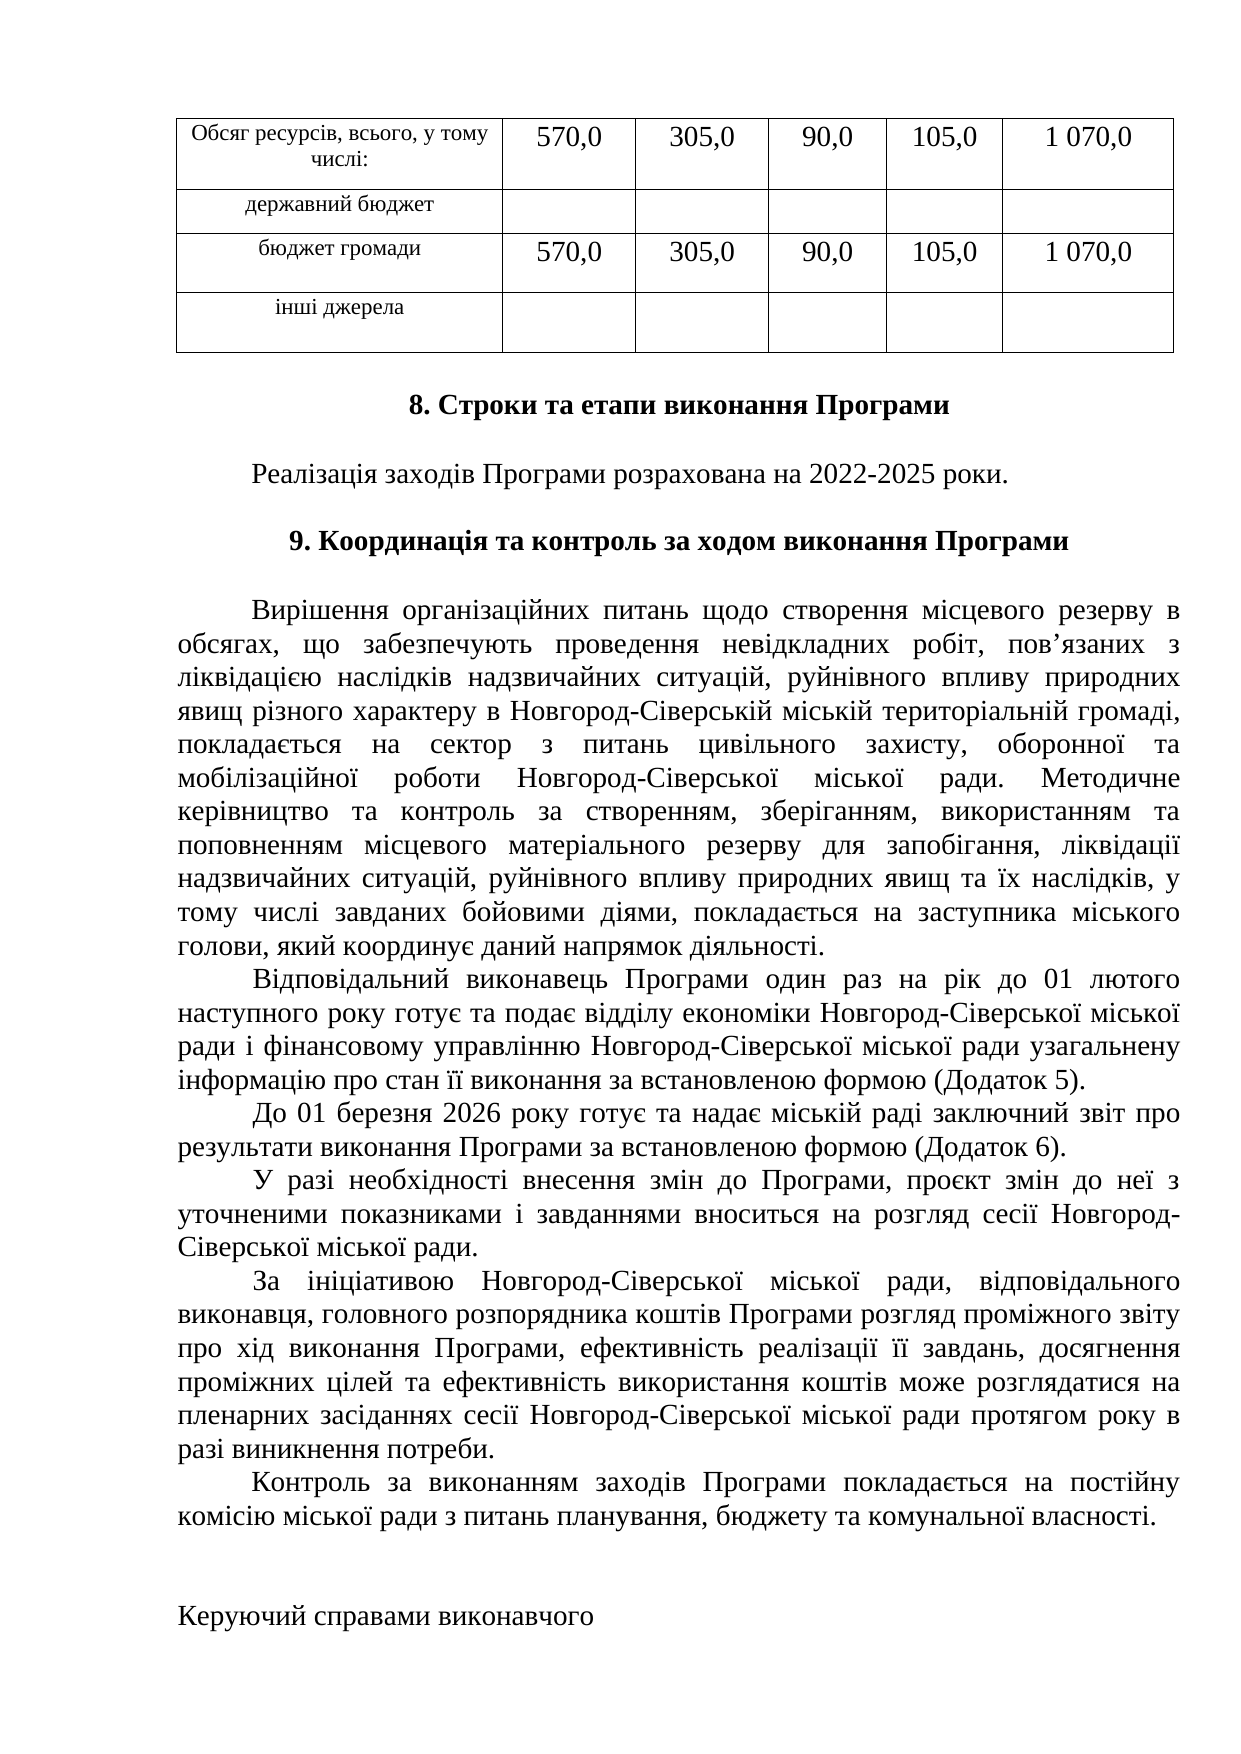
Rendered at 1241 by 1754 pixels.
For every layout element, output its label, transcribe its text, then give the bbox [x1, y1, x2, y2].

text Контроль за виконанням заходів Програми покладається на постійну комісію міської ради з питань планування, бюджету та комунальної власності. [177, 1464, 1181, 1531]
text 9. Координація та контроль за ходом виконання Програми [177, 523, 1181, 557]
table_cell 90,0 [769, 234, 886, 292]
table_cell Обсяг ресурсів, всього, у тому числі: [177, 119, 502, 188]
text 8. Строки та етапи виконання Програми [177, 387, 1181, 420]
table_cell бюджет громади [177, 234, 502, 292]
table_cell 305,0 [636, 119, 768, 188]
table_cell [769, 190, 886, 233]
table_cell 570,0 [503, 234, 635, 292]
table_cell [887, 293, 1002, 352]
text За ініціативою Новгород-Сіверської міської ради, відповідального виконавця, головного розпорядника коштів Програми розгляд проміжного звіту про хід виконання Програми, ефективність реалізації її завдань, досягнення проміжних цілей та ефективність використання коштів може розглядатися на пленарних засіданнях сесії Новгород-Сіверської міської ради протягом року в разі виникнення потреби. [177, 1263, 1181, 1464]
text Реалізація заходів Програми розрахована на 2022-2025 роки. [177, 456, 1181, 489]
text Вирішення організаційних питань щодо створення місцевого резерву в обсягах, що забезпечують проведення невідкладних робіт, пов’язаних з ліквідацією наслідків надзвичайних ситуацій, руйнівного впливу природних явищ різного характеру в Новгород-Сіверській міській територіальній громаді, покладається на сектор з питань цивільного захисту, оборонної та мобілізаційної роботи Новгород-Сіверської міської ради. Методичне керівництво та контроль за створенням, зберіганням, використанням та поповненням місцевого матеріального резерву для запобігання, ліквідації надзвичайних ситуацій, руйнівного впливу природних явищ та їх наслідків, у тому числі завданих бойовими діями, покладається на заступника міського голови, який координує даний напрямок діяльності. [177, 592, 1181, 961]
table_cell 1 070,0 [1003, 234, 1173, 292]
text До 01 березня 2026 року готує та надає міській раді заключний звіт про результати виконання Програми за встановленою формою (Додаток 6). [177, 1095, 1181, 1162]
table_cell 1 070,0 [1003, 119, 1173, 188]
text Керуючий справами виконавчого [177, 1598, 1181, 1632]
table_cell 305,0 [636, 234, 768, 292]
table_cell 90,0 [769, 119, 886, 188]
table_cell 105,0 [887, 119, 1002, 188]
table_cell [887, 190, 1002, 233]
table_cell 105,0 [887, 234, 1002, 292]
table_cell [1003, 293, 1173, 352]
text У разі необхідності внесення змін до Програми, проєкт змін до неї з уточненими показниками і завданнями вноситься на розгляд сесії Новгород-Сіверської міської ради. [177, 1162, 1181, 1263]
table_cell 570,0 [503, 119, 635, 188]
table_cell інші джерела [177, 293, 502, 352]
table_cell [769, 293, 886, 352]
table_cell [1003, 190, 1173, 233]
table_cell [503, 190, 635, 233]
table_cell [503, 293, 635, 352]
table_cell [636, 293, 768, 352]
table_cell державний бюджет [177, 190, 502, 233]
table_cell [636, 190, 768, 233]
text Відповідальний виконавець Програми один раз на рік до 01 лютого наступного року готує та подає відділу економіки Новгород-Сіверської міської ради і фінансовому управлінню Новгород-Сіверської міської ради узагальнену інформацію про стан її виконання за встановленою формою (Додаток 5). [177, 961, 1181, 1095]
